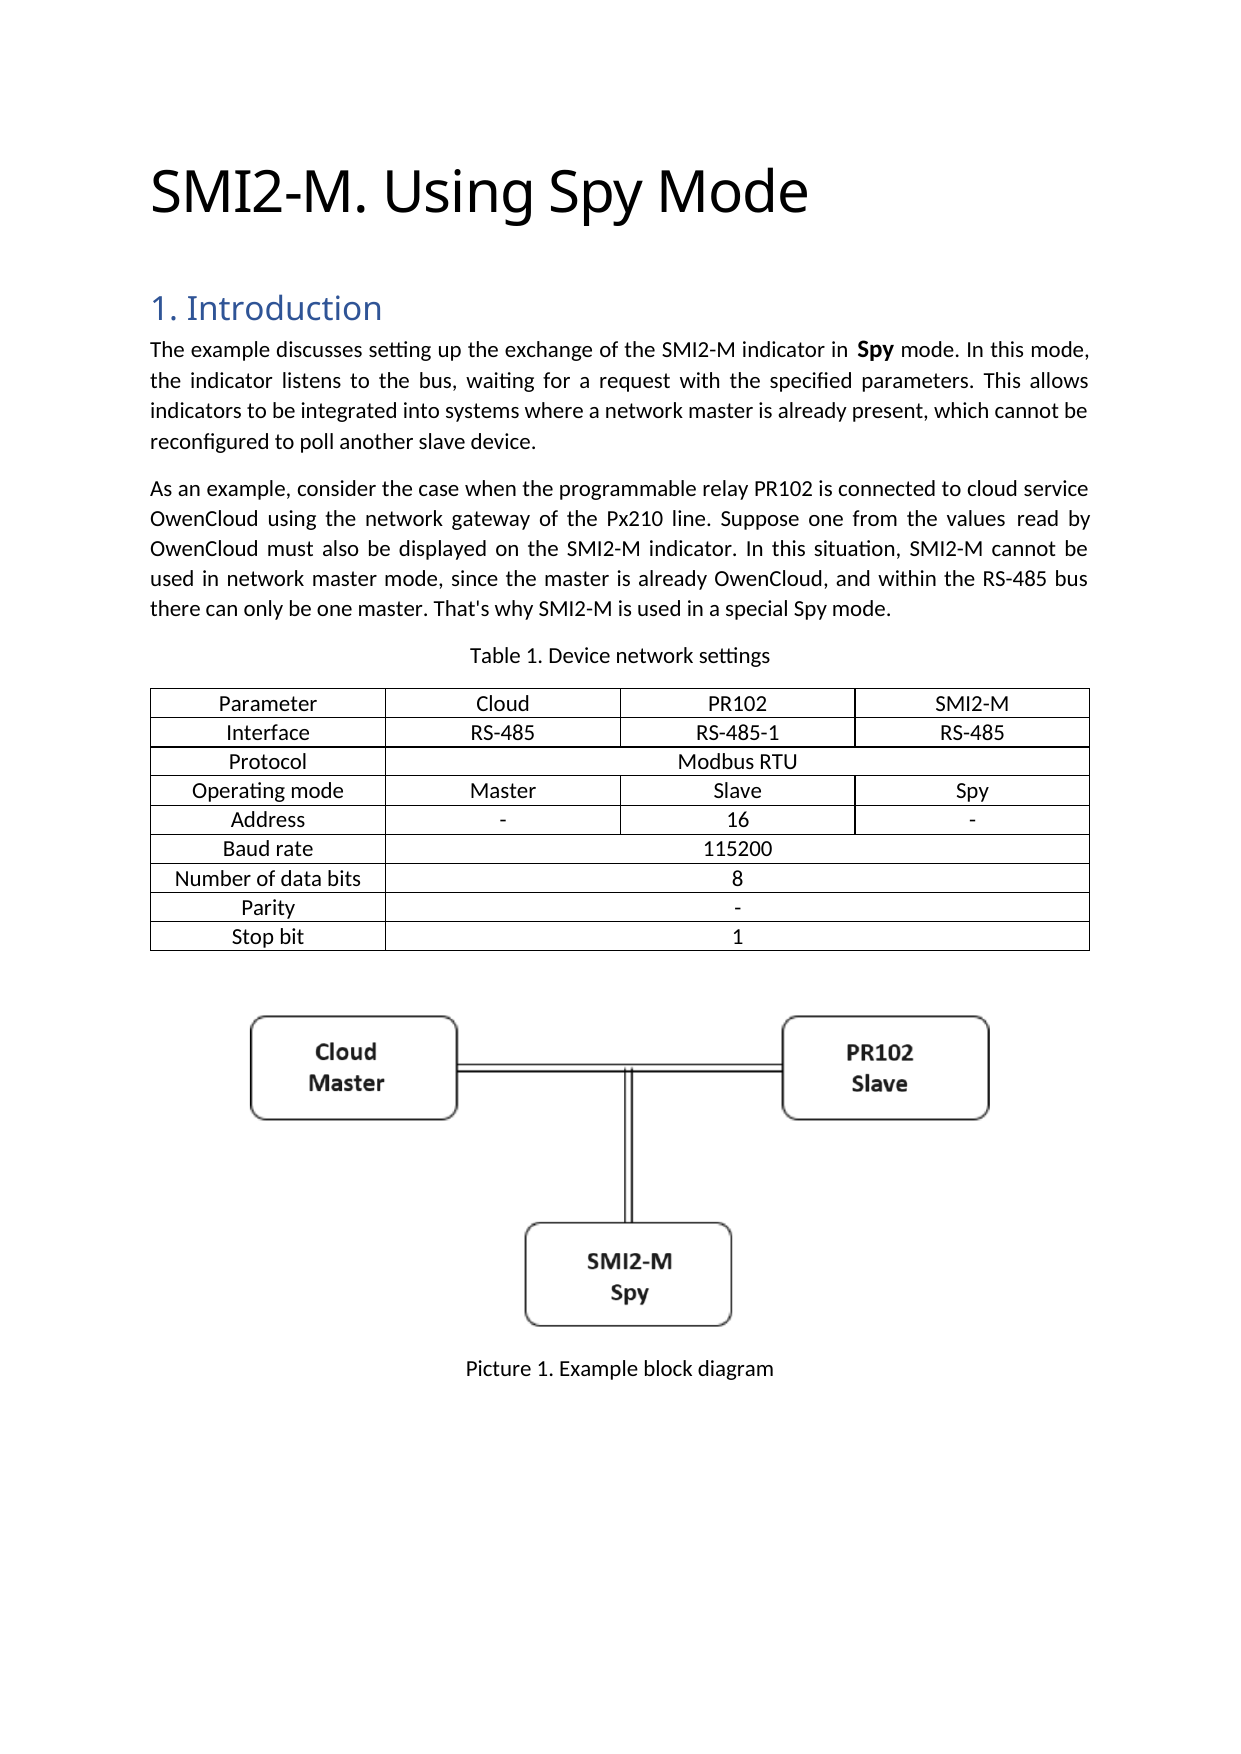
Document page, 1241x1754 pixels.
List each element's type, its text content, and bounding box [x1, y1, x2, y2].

table_cell - [386, 806, 620, 833]
table_cell RS-485 [386, 718, 620, 746]
table_header Parameter [151, 689, 385, 717]
table_cell Interface [151, 718, 385, 746]
picture [241, 997, 1000, 1335]
table_cell 8 [386, 864, 1089, 892]
table_cell Slave [621, 776, 854, 804]
text As an example, consider the case when the programmable relay PR102 is connected to cloud service OwenCloud using the network gateway of the Px210 line. Suppose one from the values ​​read by OwenCloud must also be displayed on the SMI2-M indicator. In this situation, SMI2-M cannot be used in network master mode, since the master is already OwenCloud, and within the RS-485 bus there can only be one master. That's why SMI2-M is used in a special Spy mode. [150, 474, 1090, 622]
subtitle 1. Introduction [150, 285, 1090, 330]
table_cell Stop bit [151, 922, 385, 950]
table_cell RS-485 [856, 718, 1089, 746]
table_cell RS-485-1 [621, 718, 854, 746]
title SMI2-M. Using Spy Mode [150, 150, 1090, 229]
table_cell - [856, 806, 1089, 833]
table_header Cloud [386, 689, 620, 717]
text The example discusses setting up the exchange of the SMI2-M indicator in Spy mode. In this mode, the indicator listens to the bus, waiting for a request with the specified parameters. This allows indicators to be integrated into systems where a network master is already present, which cannot be reconfigured to poll another slave device. [150, 334, 1090, 455]
table_cell Parity [151, 893, 385, 921]
table_header PR102 [621, 689, 854, 717]
table_cell Operating mode [151, 776, 385, 804]
text Picture 1. Example block diagram [150, 1354, 1090, 1382]
table_cell Baud rate [151, 835, 385, 863]
table_cell 16 [621, 806, 854, 833]
table_cell - [386, 893, 1089, 921]
table_cell 115200 [386, 835, 1089, 863]
table_cell Master [386, 776, 620, 804]
table_cell Modbus RTU [386, 748, 1089, 775]
table_cell Address [151, 806, 385, 833]
table_cell Protocol [151, 748, 385, 775]
table_cell Number of data bits [151, 864, 385, 892]
table_cell 1 [386, 922, 1089, 950]
table_header SMI2-M [856, 689, 1089, 717]
text Table 1. Device network settings [150, 641, 1090, 669]
table_cell Spy [856, 776, 1089, 804]
